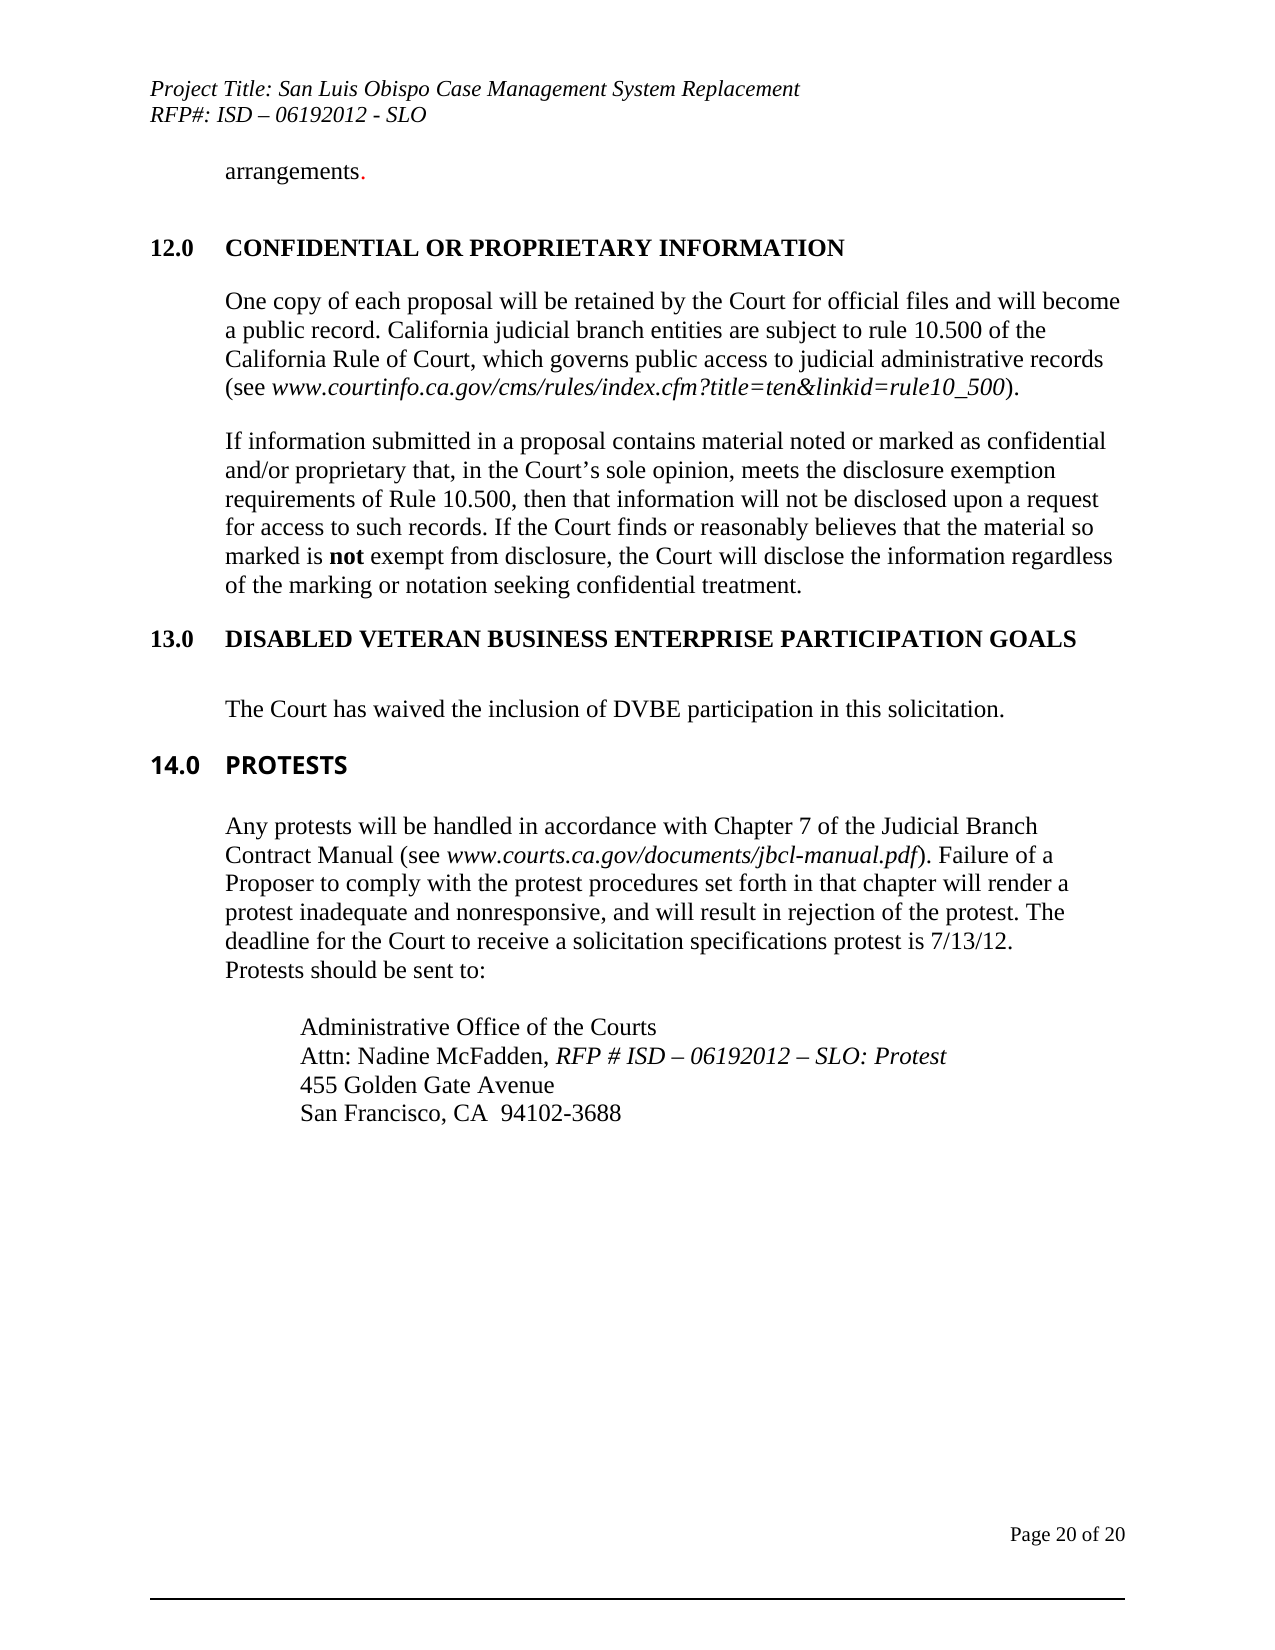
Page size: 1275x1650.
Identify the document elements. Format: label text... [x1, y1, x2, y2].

text Administrative Office of the Courts [300, 1012, 1076, 1041]
text San Francisco, CA 94102-3688 [300, 1098, 1076, 1127]
text Attn: Nadine McFadden, RFP # ISD – 06192012 – SLO: Protest [300, 1041, 1099, 1070]
text One copy of each proposal will be retained by the Court for official files and will become a public record. California judicial branch entities are subject to rule 10.500 of the California Rule of Court, which governs public access to judicial administrative records (see www.courtinfo.ca.gov/cms/rules/index.cfm?title=ten&linkid=rule10_500). [225, 286, 1125, 401]
text 12.0 CONFIDENTIAL OR PROPRIETARY INFORMATION [150, 233, 1125, 262]
list 14.0 PROTESTs [150, 747, 1125, 781]
text 13.0 DISABLED VETERAN BUSINESS ENTERPRISE PARTICIPATION GOALS [150, 624, 1125, 652]
text Any protests will be handled in accordance with Chapter 7 of the Judicial Branch Contract Manual (see www.courts.ca.gov/documents/jbcl-manual.pdf). Failure of a Proposer to comply with the protest procedures set forth in that chapter will render a protest inadequate and nonresponsive, and will result in rejection of the protest. The deadline for the Court to receive a solicitation specifications protest is 7/13/12. Protests should be sent to: [187, 811, 1076, 983]
text If information submitted in a proposal contains material noted or marked as confidential and/or proprietary that, in the Court’s sole opinion, meets the disclosure exemption requirements of Rule 10.500, then that information will not be disclosed upon a request for access to such records. If the Court finds or reasonably believes that the material so marked is not exempt from disclosure, the Court will disclose the information regardless of the marking or notation seeking confidential treatment. [225, 426, 1125, 599]
text The Court has waived the inclusion of DVBE participation in this solicitation. [225, 694, 1125, 722]
text 455 Golden Gate Avenue [300, 1070, 1076, 1098]
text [225, 156, 1125, 185]
